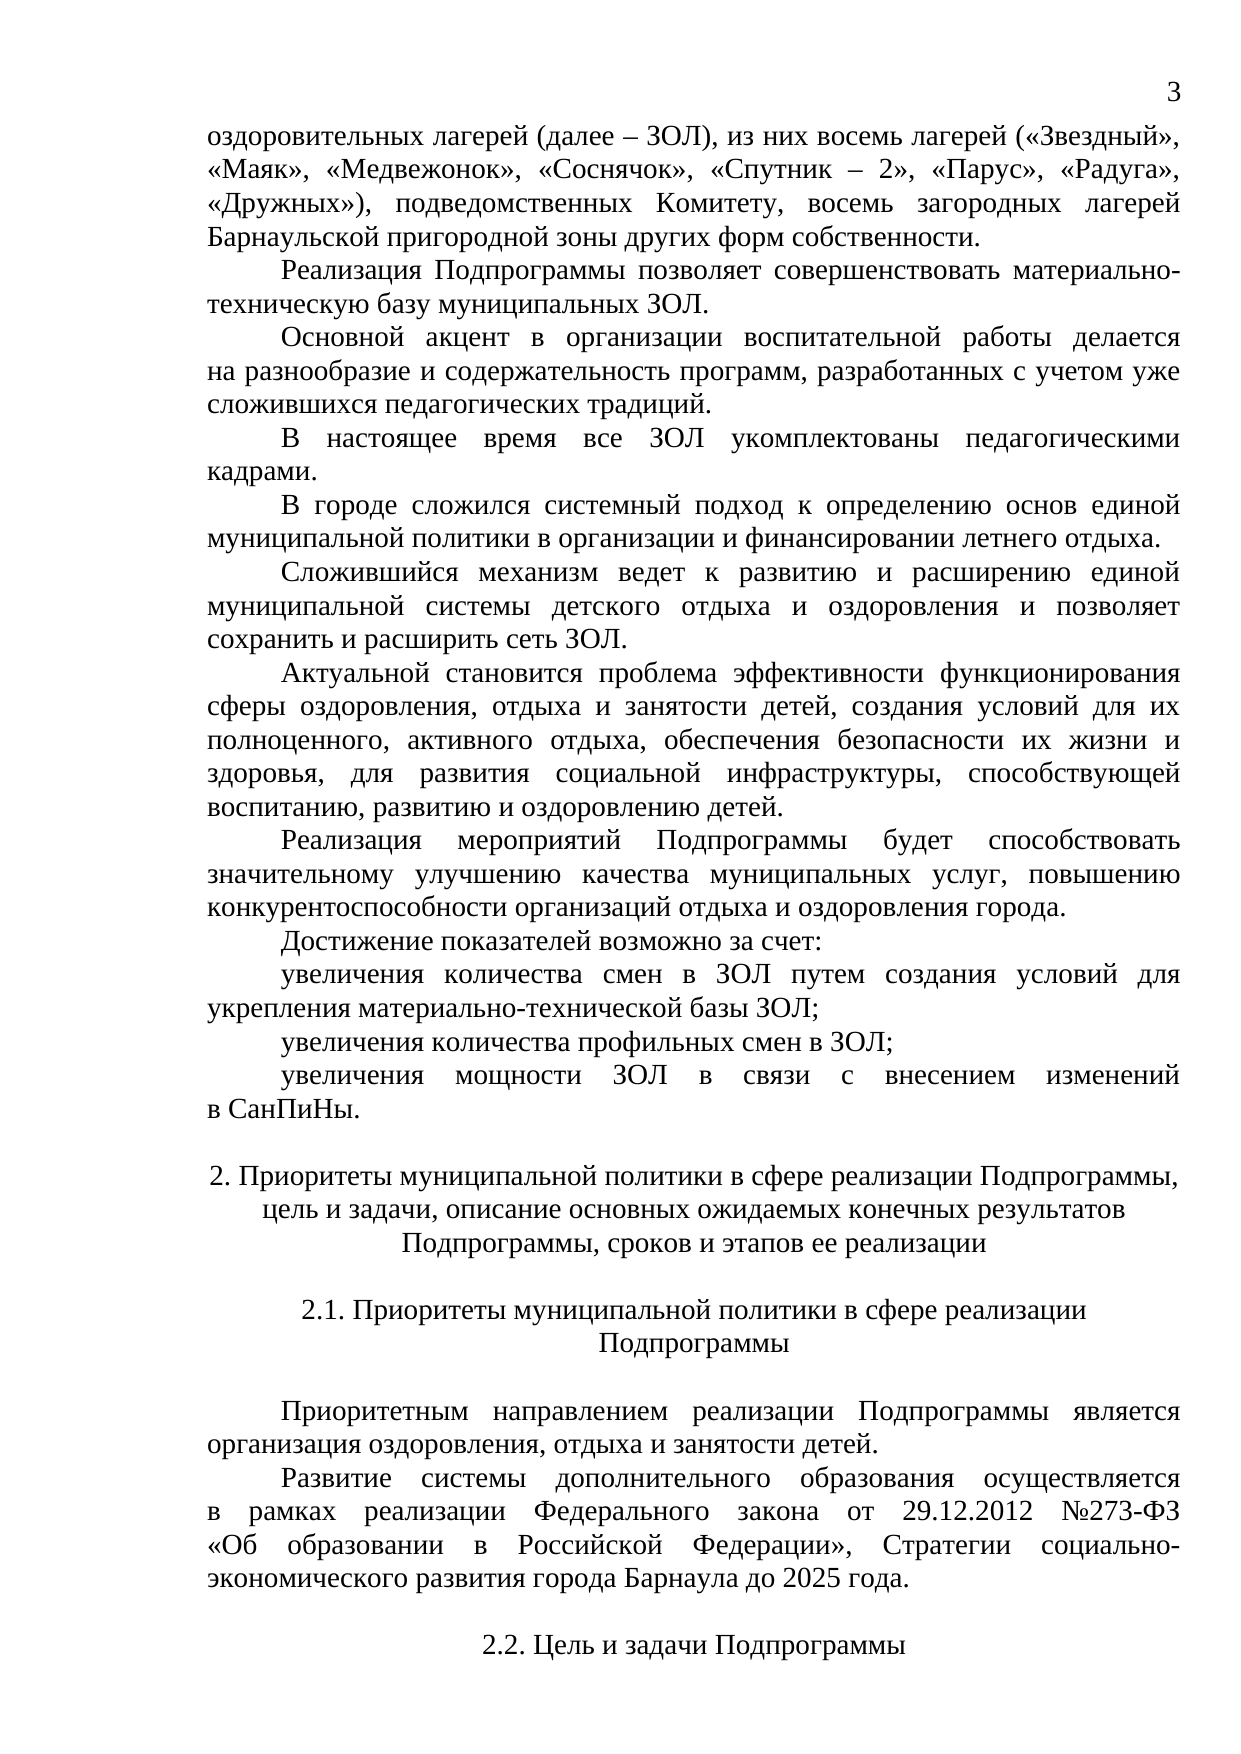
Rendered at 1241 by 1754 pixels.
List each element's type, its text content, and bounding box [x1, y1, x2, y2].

text Достижение показателей возможно за счет: [207, 923, 1181, 957]
text В настоящее время все ЗОЛ укомплектованы педагогическими кадрами. [207, 420, 1181, 487]
text 2.1. Приоритеты муниципальной политики в сфере реализации Подпрограммы [207, 1292, 1181, 1359]
text 2.2. Цель и задачи Подпрограммы [207, 1627, 1181, 1661]
text увеличения количества профильных смен в ЗОЛ; [207, 1024, 1181, 1057]
text Актуальной становится проблема эффективности функционирования сферы оздоровления, отдыха и занятости детей, создания условий для их полноценного, активного отдыха, обеспечения безопасности их жизни и здоровья, для развития социальной инфраструктуры, способствующей воспитанию, развитию и оздоровлению детей. [207, 655, 1181, 822]
text Реализация Подпрограммы позволяет совершенствовать материально-техническую базу муниципальных ЗОЛ. [207, 252, 1181, 319]
text Приоритетным направлением реализации Подпрограммы является организация оздоровления, отдыха и занятости детей. [207, 1393, 1181, 1460]
text Развитие системы дополнительного образования осуществляется в рамках реализации Федерального закона от 29.12.2012 №273-ФЗ «Об образовании в Российской Федерации», Стратегии социально-экономического развития города Барнаула до 2025 года. [207, 1460, 1181, 1594]
text увеличения количества смен в ЗОЛ путем создания условий для укрепления материально-технической базы ЗОЛ; [207, 957, 1181, 1024]
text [207, 118, 1181, 252]
text Сложившийся механизм ведет к развитию и расширению единой муниципальной системы детского отдыха и оздоровления и позволяет сохранить и расширить сеть ЗОЛ. [207, 554, 1181, 655]
text 2. Приоритеты муниципальной политики в сфере реализации Подпрограммы, цель и задачи, описание основных ожидаемых конечных результатов Подпрограммы, сроков и этапов ее реализации [207, 1158, 1181, 1258]
text Реализация мероприятий Подпрограммы будет способствовать значительному улучшению качества муниципальных услуг, повышению конкурентоспособности организаций отдыха и оздоровления города. [207, 822, 1181, 923]
text увеличения мощности ЗОЛ в связи с внесением изменений в СанПиНы. [207, 1057, 1181, 1124]
text В городе сложился системный подход к определению основ единой муниципальной политики в организации и финансировании летнего отдыха. [207, 487, 1181, 554]
text Основной акцент в организации воспитательной работы делается на разнообразие и содержательность программ, разработанных с учетом уже сложившихся педагогических традиций. [207, 319, 1181, 420]
